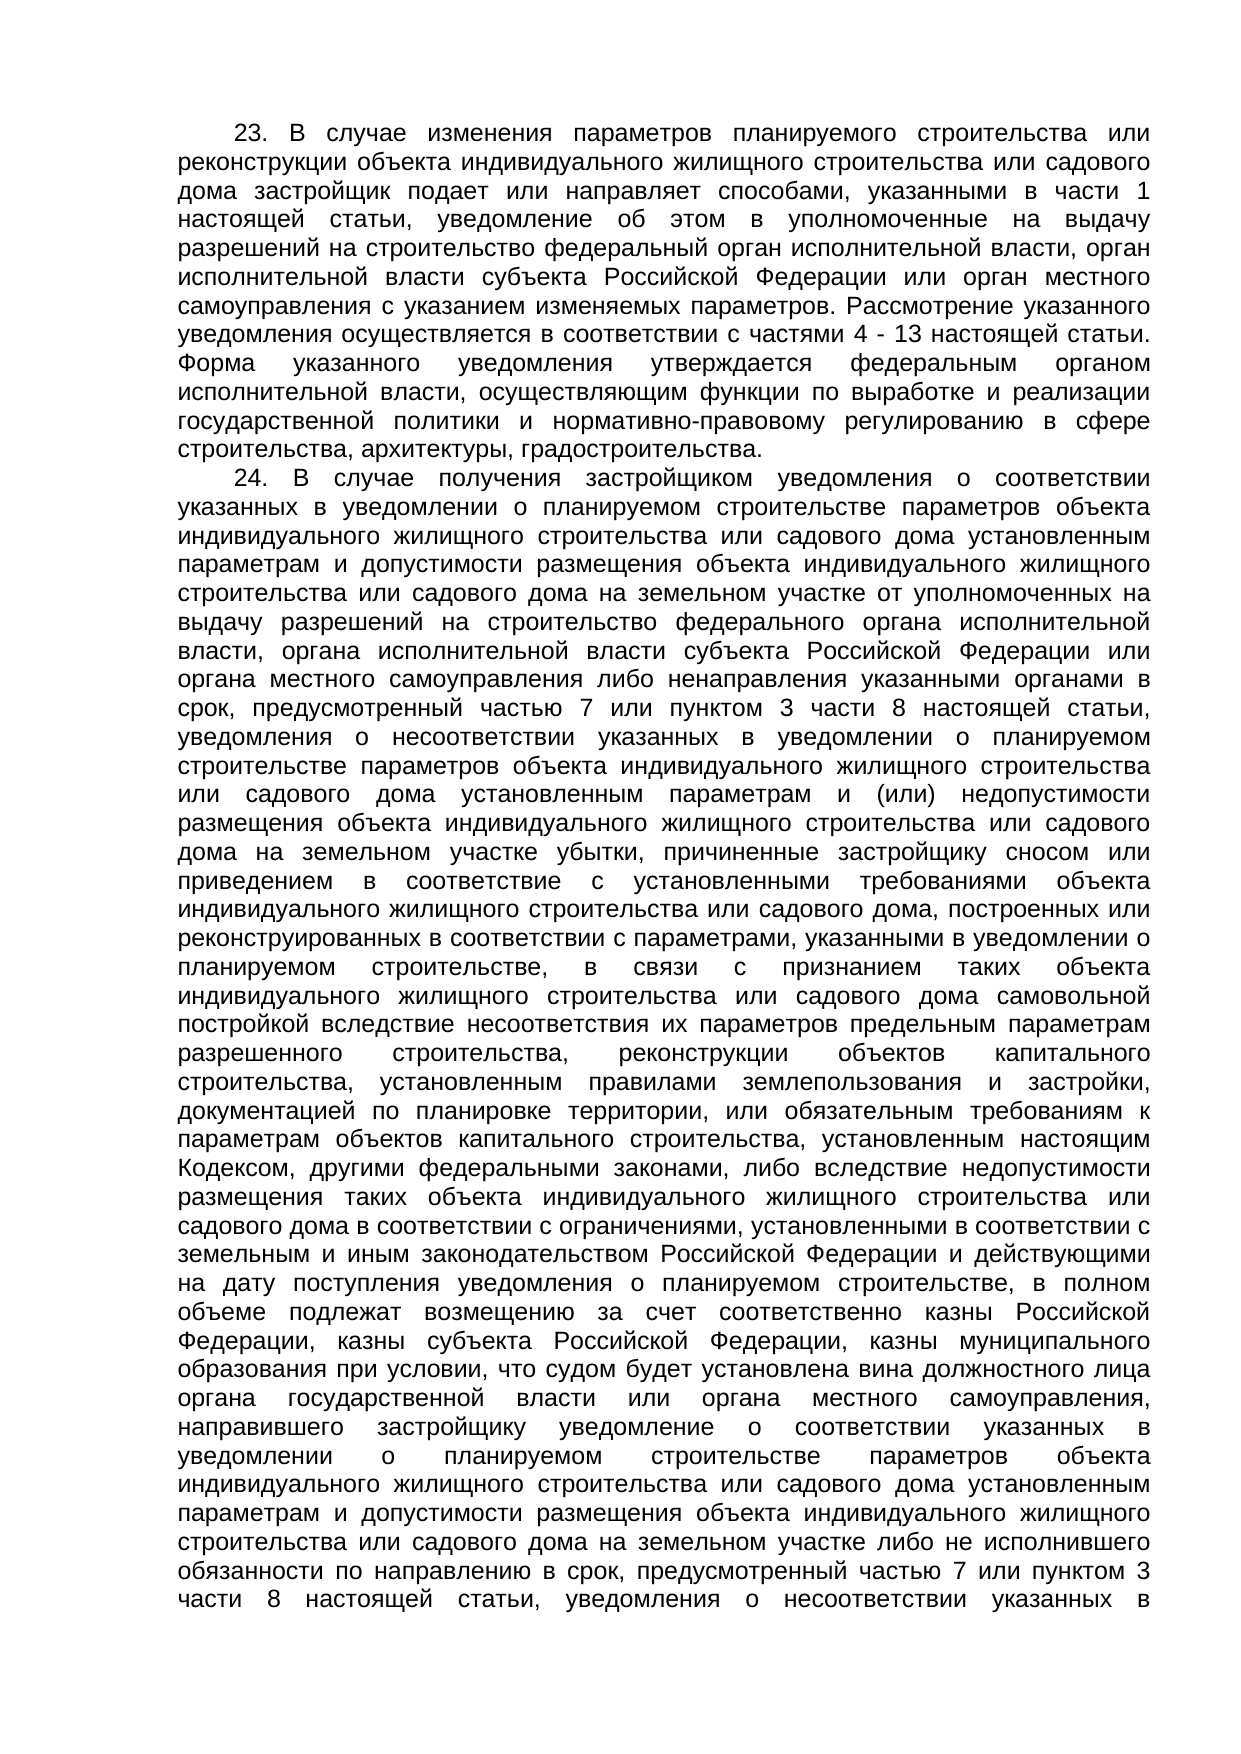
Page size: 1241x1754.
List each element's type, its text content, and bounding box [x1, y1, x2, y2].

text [177, 463, 1152, 1613]
text 23. В случае изменения параметров планируемого строительства или реконструкции объекта индивидуального жилищного строительства или садового дома застройщик подает или направляет способами, указанными в части 1 настоящей статьи, уведомление об этом в уполномоченные на выдачу разрешений на строительство федеральный орган исполнительной власти, орган исполнительной власти субъекта Российской Федерации или орган местного самоуправления с указанием изменяемых параметров. Рассмотрение указанного уведомления осуществляется в соответствии с частями 4 - 13 настоящей статьи. Форма указанного уведомления утверждается федеральным органом исполнительной власти, осуществляющим функции по выработке и реализации государственной политики и нормативно-правовому регулированию в сфере строительства, архитектуры, градостроительства. [177, 118, 1152, 463]
